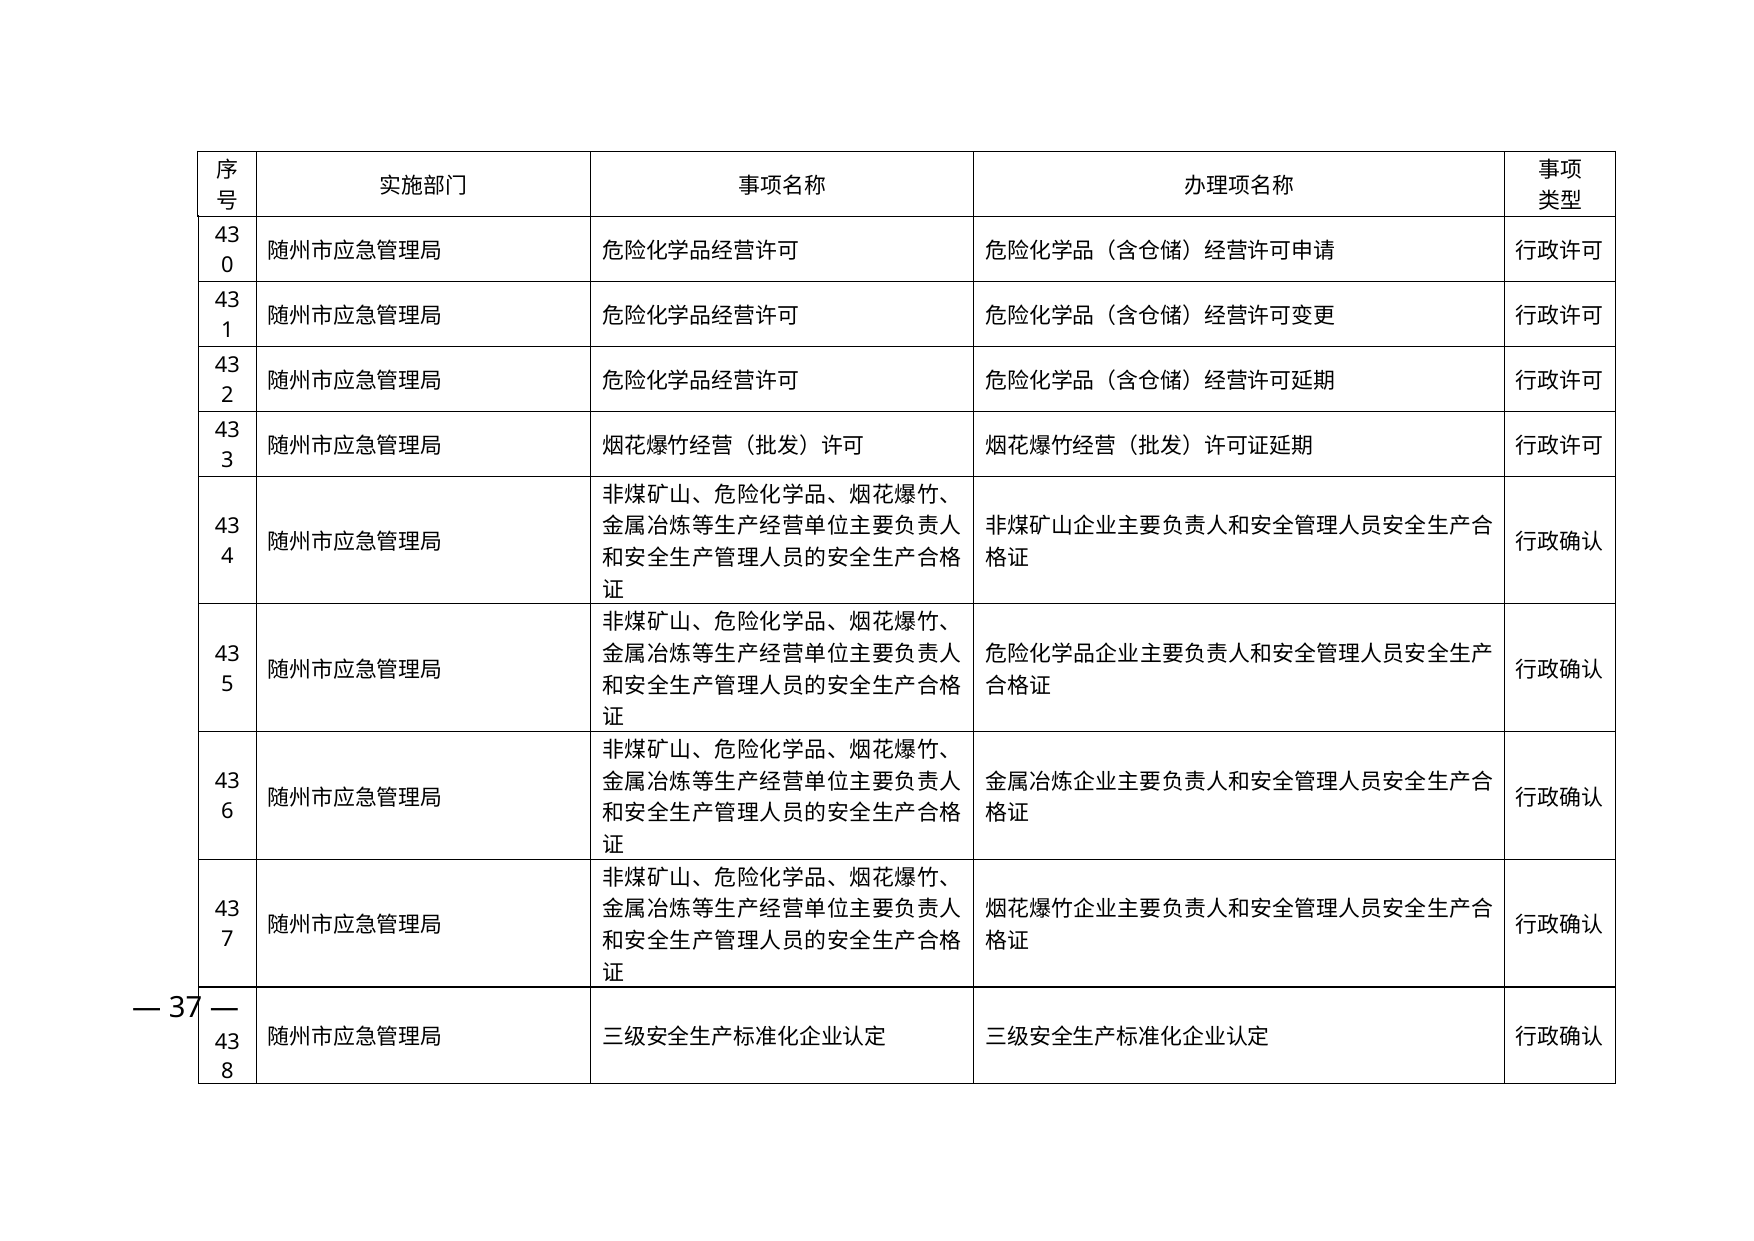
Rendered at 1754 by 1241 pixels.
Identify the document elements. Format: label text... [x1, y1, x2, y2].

table_cell 434 [199, 477, 256, 603]
table_cell 危险化学品经营许可 [591, 282, 973, 346]
table_cell 非煤矿山、危险化学品、烟花爆竹、金属冶炼等生产经营单位主要负责人和安全生产管理人员的安全生产合格证 [591, 604, 973, 731]
table_cell 432 [199, 347, 256, 411]
table_cell 危险化学品（含仓储）经营许可申请 [974, 217, 1504, 281]
table_cell 随州市应急管理局 [257, 347, 590, 411]
table_cell 行政确认 [1505, 732, 1615, 859]
table_cell 随州市应急管理局 [257, 217, 590, 281]
table_cell 行政许可 [1505, 412, 1615, 476]
table_cell 危险化学品企业主要负责人和安全管理人员安全生产合格证 [974, 604, 1504, 731]
table_cell 行政确认 [1505, 477, 1615, 603]
table_cell 行政确认 [1505, 604, 1615, 731]
table_header 实施部门 [257, 152, 590, 216]
table_cell 行政确认 [1505, 988, 1615, 1083]
table_cell 431 [199, 282, 256, 346]
table_cell 430 [199, 217, 256, 281]
table_cell 436 [199, 732, 256, 859]
table_cell 危险化学品（含仓储）经营许可延期 [974, 347, 1504, 411]
table_cell 金属冶炼企业主要负责人和安全管理人员安全生产合格证 [974, 732, 1504, 859]
table_header 办理项名称 [974, 152, 1504, 216]
table_cell 437 [199, 860, 256, 986]
table_cell 危险化学品经营许可 [591, 217, 973, 281]
table_cell 行政许可 [1505, 282, 1615, 346]
table_header 序号 [198, 152, 256, 216]
table_cell 随州市应急管理局 [257, 988, 590, 1083]
table_cell 烟花爆竹经营（批发）许可证延期 [974, 412, 1504, 476]
table_cell 435 [199, 604, 256, 731]
table_cell 行政确认 [1505, 860, 1615, 986]
table_cell 随州市应急管理局 [257, 282, 590, 346]
table_cell 非煤矿山、危险化学品、烟花爆竹、金属冶炼等生产经营单位主要负责人和安全生产管理人员的安全生产合格证 [591, 732, 973, 859]
table_cell 非煤矿山企业主要负责人和安全管理人员安全生产合格证 [974, 477, 1504, 603]
table_cell 随州市应急管理局 [257, 412, 590, 476]
table_header 事项 类型 [1505, 152, 1615, 216]
table_cell 危险化学品经营许可 [591, 347, 973, 411]
table_cell 随州市应急管理局 [257, 732, 590, 859]
table_cell 烟花爆竹企业主要负责人和安全管理人员安全生产合格证 [974, 860, 1504, 986]
table_header 事项名称 [591, 152, 973, 216]
table_cell 行政许可 [1505, 217, 1615, 281]
table_cell 非煤矿山、危险化学品、烟花爆竹、金属冶炼等生产经营单位主要负责人和安全生产管理人员的安全生产合格证 [591, 860, 973, 986]
table_cell 随州市应急管理局 [257, 604, 590, 731]
table_cell 危险化学品（含仓储）经营许可变更 [974, 282, 1504, 346]
table_cell 随州市应急管理局 [257, 477, 590, 603]
table_cell 非煤矿山、危险化学品、烟花爆竹、金属冶炼等生产经营单位主要负责人和安全生产管理人员的安全生产合格证 [591, 477, 973, 603]
table_cell 行政许可 [1505, 347, 1615, 411]
table_cell 433 [199, 412, 256, 476]
table_cell 烟花爆竹经营（批发）许可 [591, 412, 973, 476]
table_cell 438 [199, 988, 256, 1083]
table_cell 三级安全生产标准化企业认定 [591, 988, 973, 1083]
table_cell 随州市应急管理局 [257, 860, 590, 986]
table_cell 三级安全生产标准化企业认定 [974, 988, 1504, 1083]
